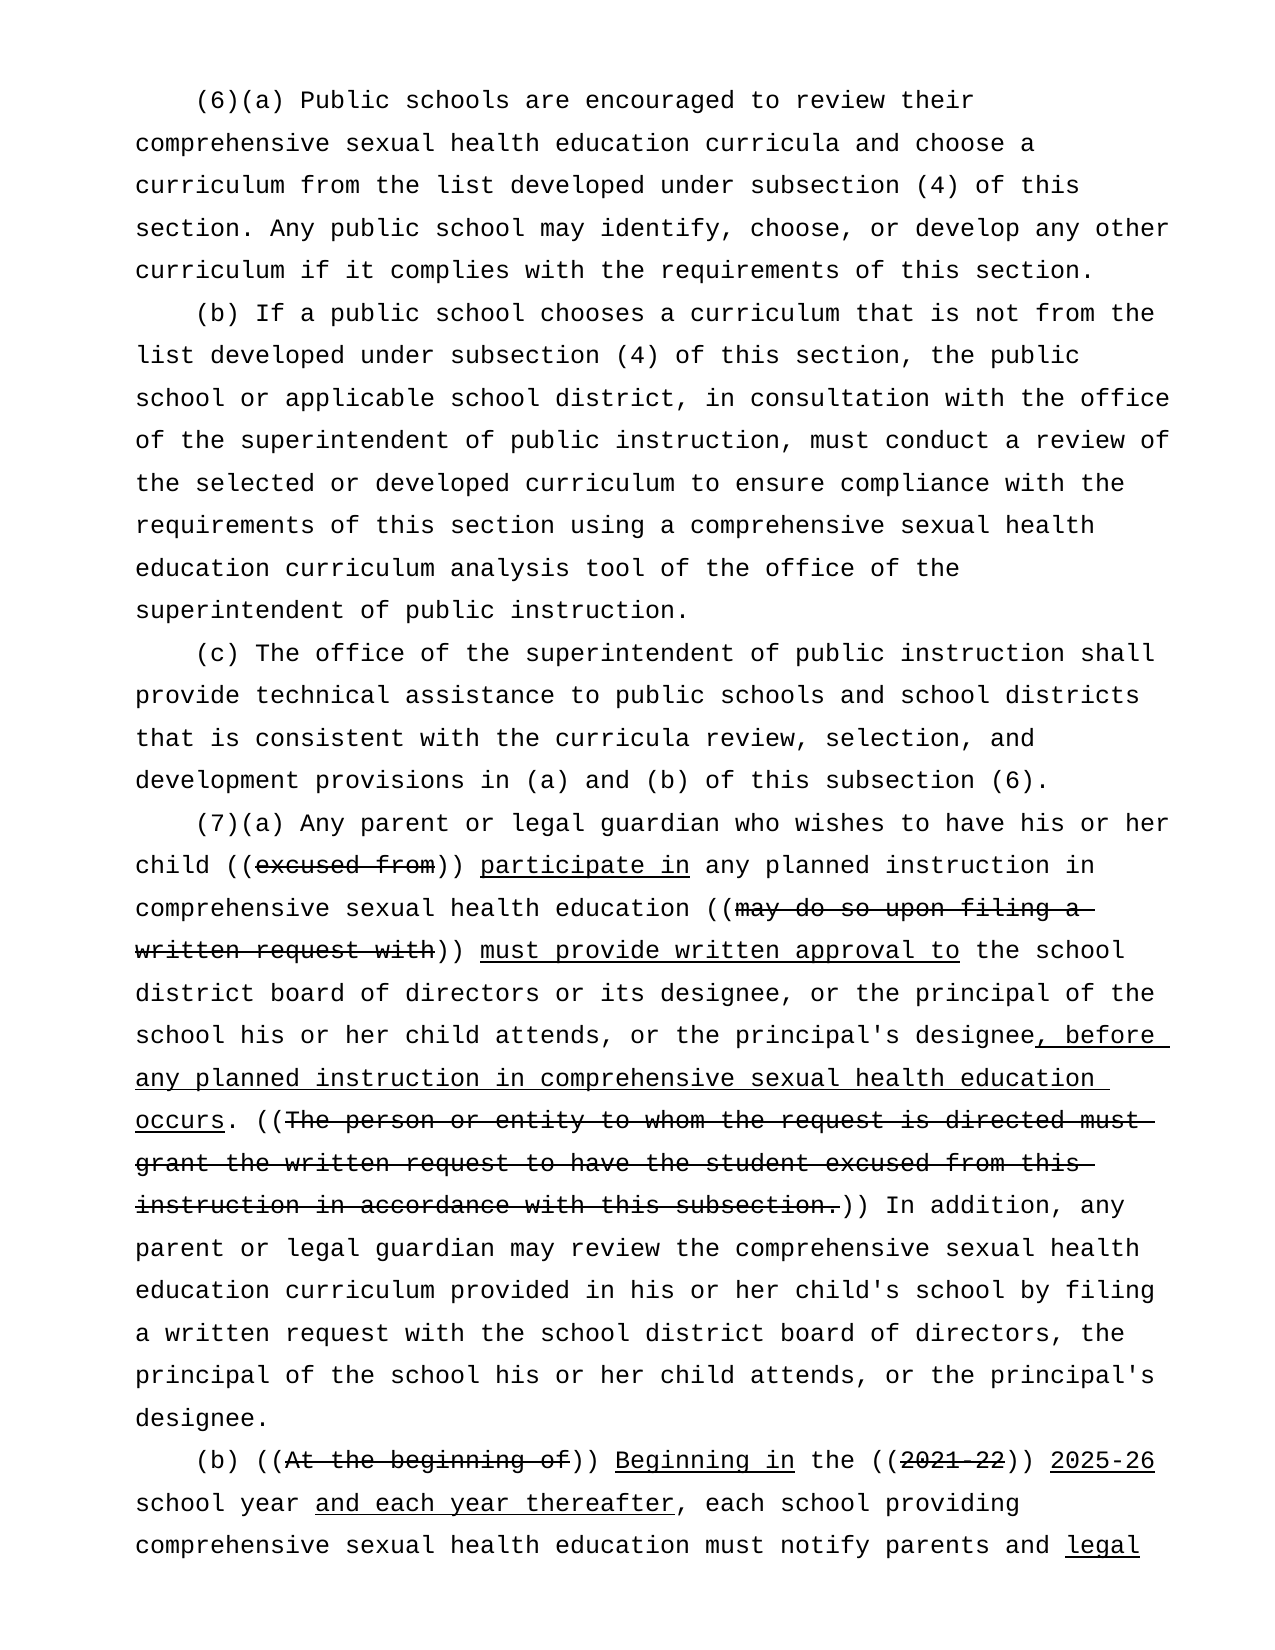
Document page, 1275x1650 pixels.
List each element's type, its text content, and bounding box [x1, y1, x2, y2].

text (7)(a) Any parent or legal guardian who wishes to have his or her child ((excused from)) participate in any planned instruction in comprehensive sexual health education ((may do so upon filing a written request with)) must provide written approval to the school district board of directors or its designee, or the principal of the school his or her child attends, or the principal's designee, before any planned instruction in comprehensive sexual health education occurs. ((The person or entity to whom the request is directed must grant the written request to have the student excused from this instruction in accordance with this subsection.)) In addition, any parent or legal guardian may review the comprehensive sexual health education curriculum provided in his or her child's school by filing a written request with the school district board of directors, the principal of the school his or her child attends, or the principal's designee. [135, 797, 1170, 1435]
text (b) If a public school chooses a curriculum that is not from the list developed under subsection (4) of this section, the public school or applicable school district, in consultation with the office of the superintendent of public instruction, must conduct a review of the selected or developed curriculum to ensure compliance with the requirements of this section using a comprehensive sexual health education curriculum analysis tool of the office of the superintendent of public instruction. [135, 287, 1170, 627]
text (6)(a) Public schools are encouraged to review their comprehensive sexual health education curricula and choose a curriculum from the list developed under subsection (4) of this section. Any public school may identify, choose, or develop any other curriculum if it complies with the requirements of this section. [135, 75, 1170, 287]
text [135, 1435, 1170, 1562]
text (c) The office of the superintendent of public instruction shall provide technical assistance to public schools and school districts that is consistent with the curricula review, selection, and development provisions in (a) and (b) of this subsection (6). [135, 627, 1170, 797]
